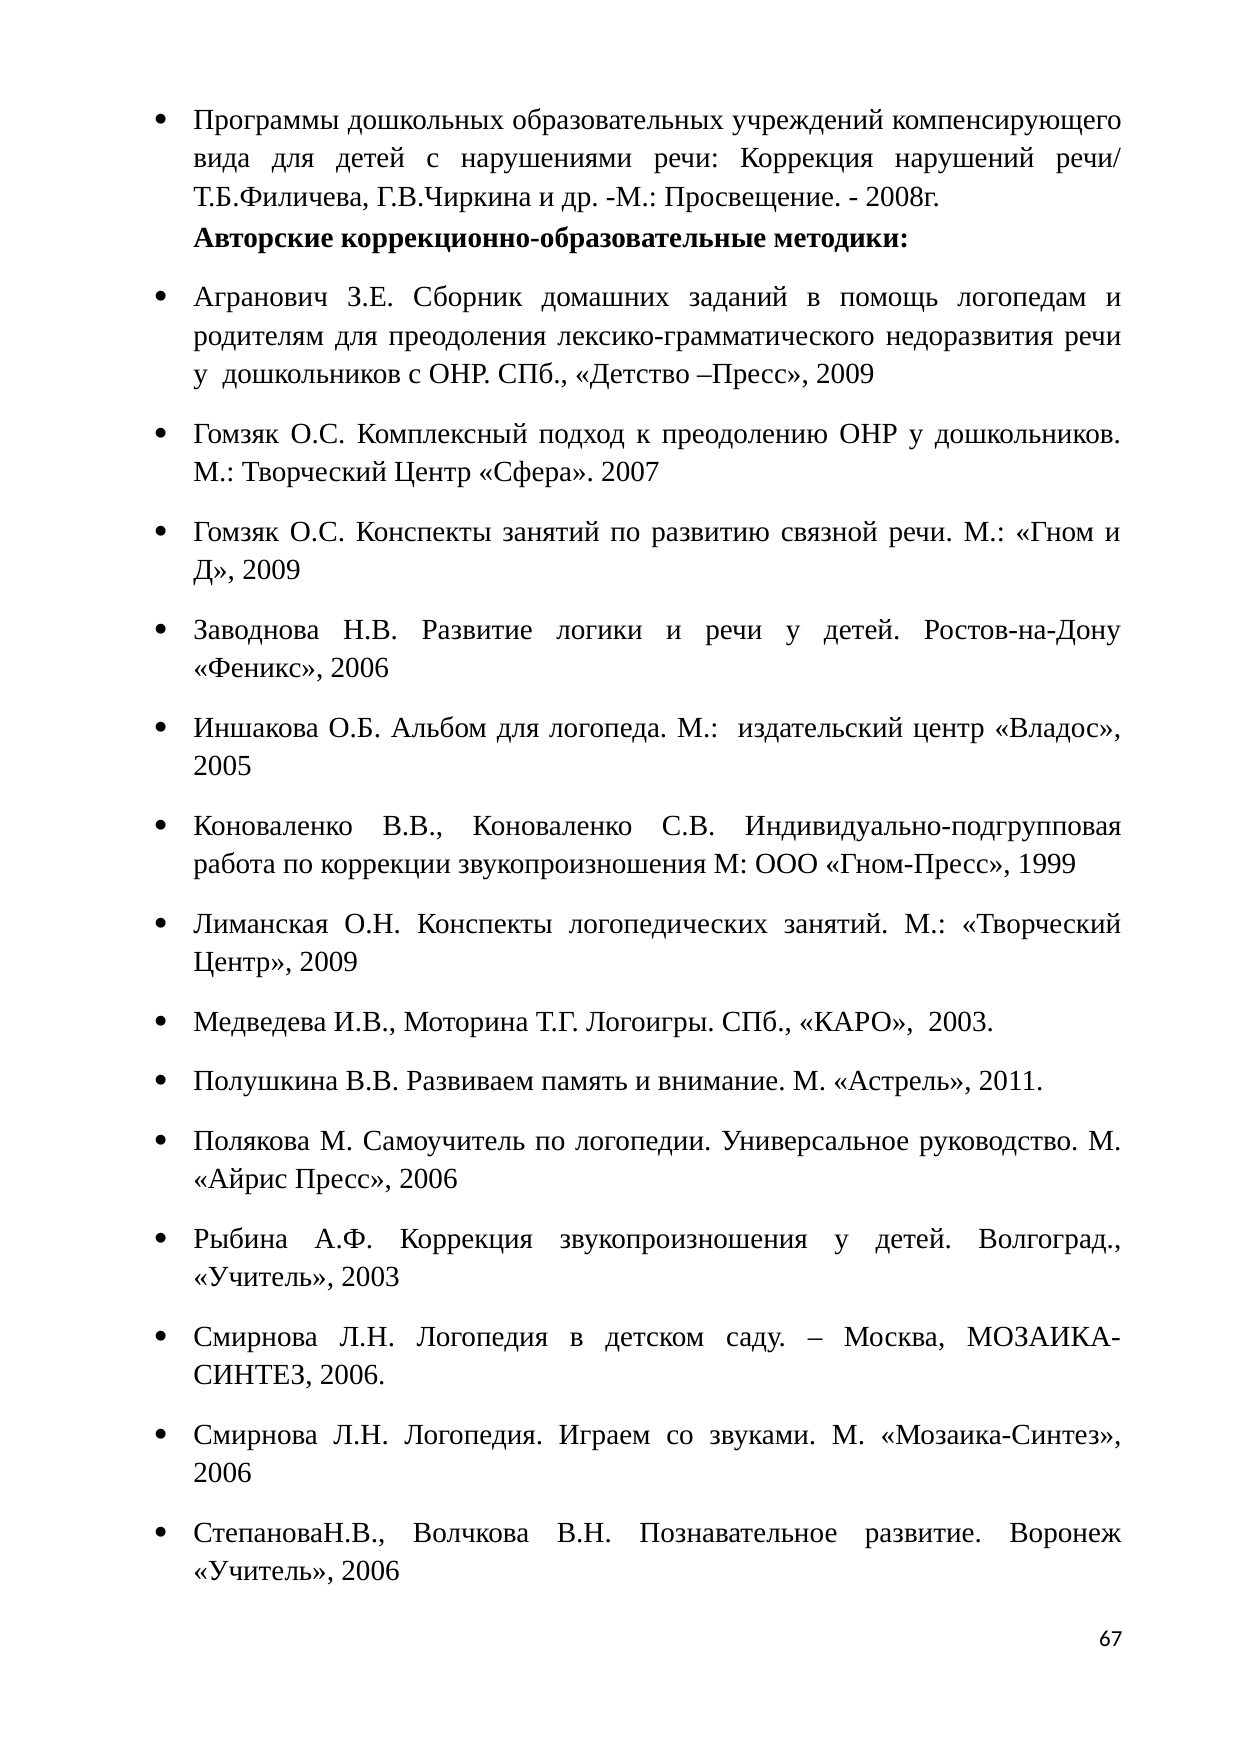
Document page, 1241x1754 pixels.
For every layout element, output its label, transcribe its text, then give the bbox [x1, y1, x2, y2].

list Смирнова Л.Н. Логопедия в детском саду. – Москва, МОЗАИКА-СИНТЕЗ, 2006. [156, 1319, 1122, 1391]
list Лиманская О.Н. Конспекты логопедических занятий. М.: «Творческий Центр», 2009 [156, 906, 1122, 978]
list Коноваленко В.В., Коноваленко С.В. Индивидуально-подгрупповая работа по коррекции звукопроизношения М: ООО «Гном-Пресс», 1999 [156, 808, 1122, 880]
list СтепановаН.В., Волчкова В.Н. Познавательное развитие. Воронеж «Учитель», 2006 [156, 1515, 1122, 1587]
list Смирнова Л.Н. Логопедия. Играем со звуками. М. «Мозаика-Синтез», 2006 [156, 1417, 1122, 1489]
list Программы дошкольных образовательных учреждений компенсирующего вида для детей с нарушениями речи: Коррекция нарушений речи/ Т.Б.Филичева, Г.В.Чиркина и др. -М.: Просвещение. - 2008г. [156, 102, 1122, 213]
list Иншакова О.Б. Альбом для логопеда. М.: издательский центр «Владос», 2005 [156, 710, 1122, 782]
list Агранович З.Е. Сборник домашних заданий в помощь логопедам и родителям для преодоления лексико-грамматического недоразвития речи у дошкольников с ОНР. СПб., «Детство –Пресс», 2009 [156, 279, 1122, 390]
list Полушкина В.В. Развиваем память и внимание. М. «Астрель», 2011. [156, 1063, 1122, 1097]
list Полякова М. Самоучитель по логопедии. Универсальное руководство. М. «Айрис Пресс», 2006 [156, 1123, 1122, 1195]
text Авторские коррекционно-образовательные методики: [193, 220, 1122, 253]
list Медведева И.В., Моторина Т.Г. Логоигры. СПб., «КАРО», 2003. [156, 1004, 1122, 1037]
list Рыбина А.Ф. Коррекция звукопроизношения у детей. Волгоград., «Учитель», 2003 [156, 1221, 1122, 1293]
list Заводнова Н.В. Развитие логики и речи у детей. Ростов-на-Дону «Феникс», 2006 [156, 612, 1122, 684]
list Гомзяк О.С. Конспекты занятий по развитию связной речи. М.: «Гном и Д», 2009 [156, 514, 1122, 586]
list Гомзяк О.С. Комплексный подход к преодолению ОНР у дошкольников. М.: Творческий Центр «Сфера». 2007 [156, 416, 1122, 488]
